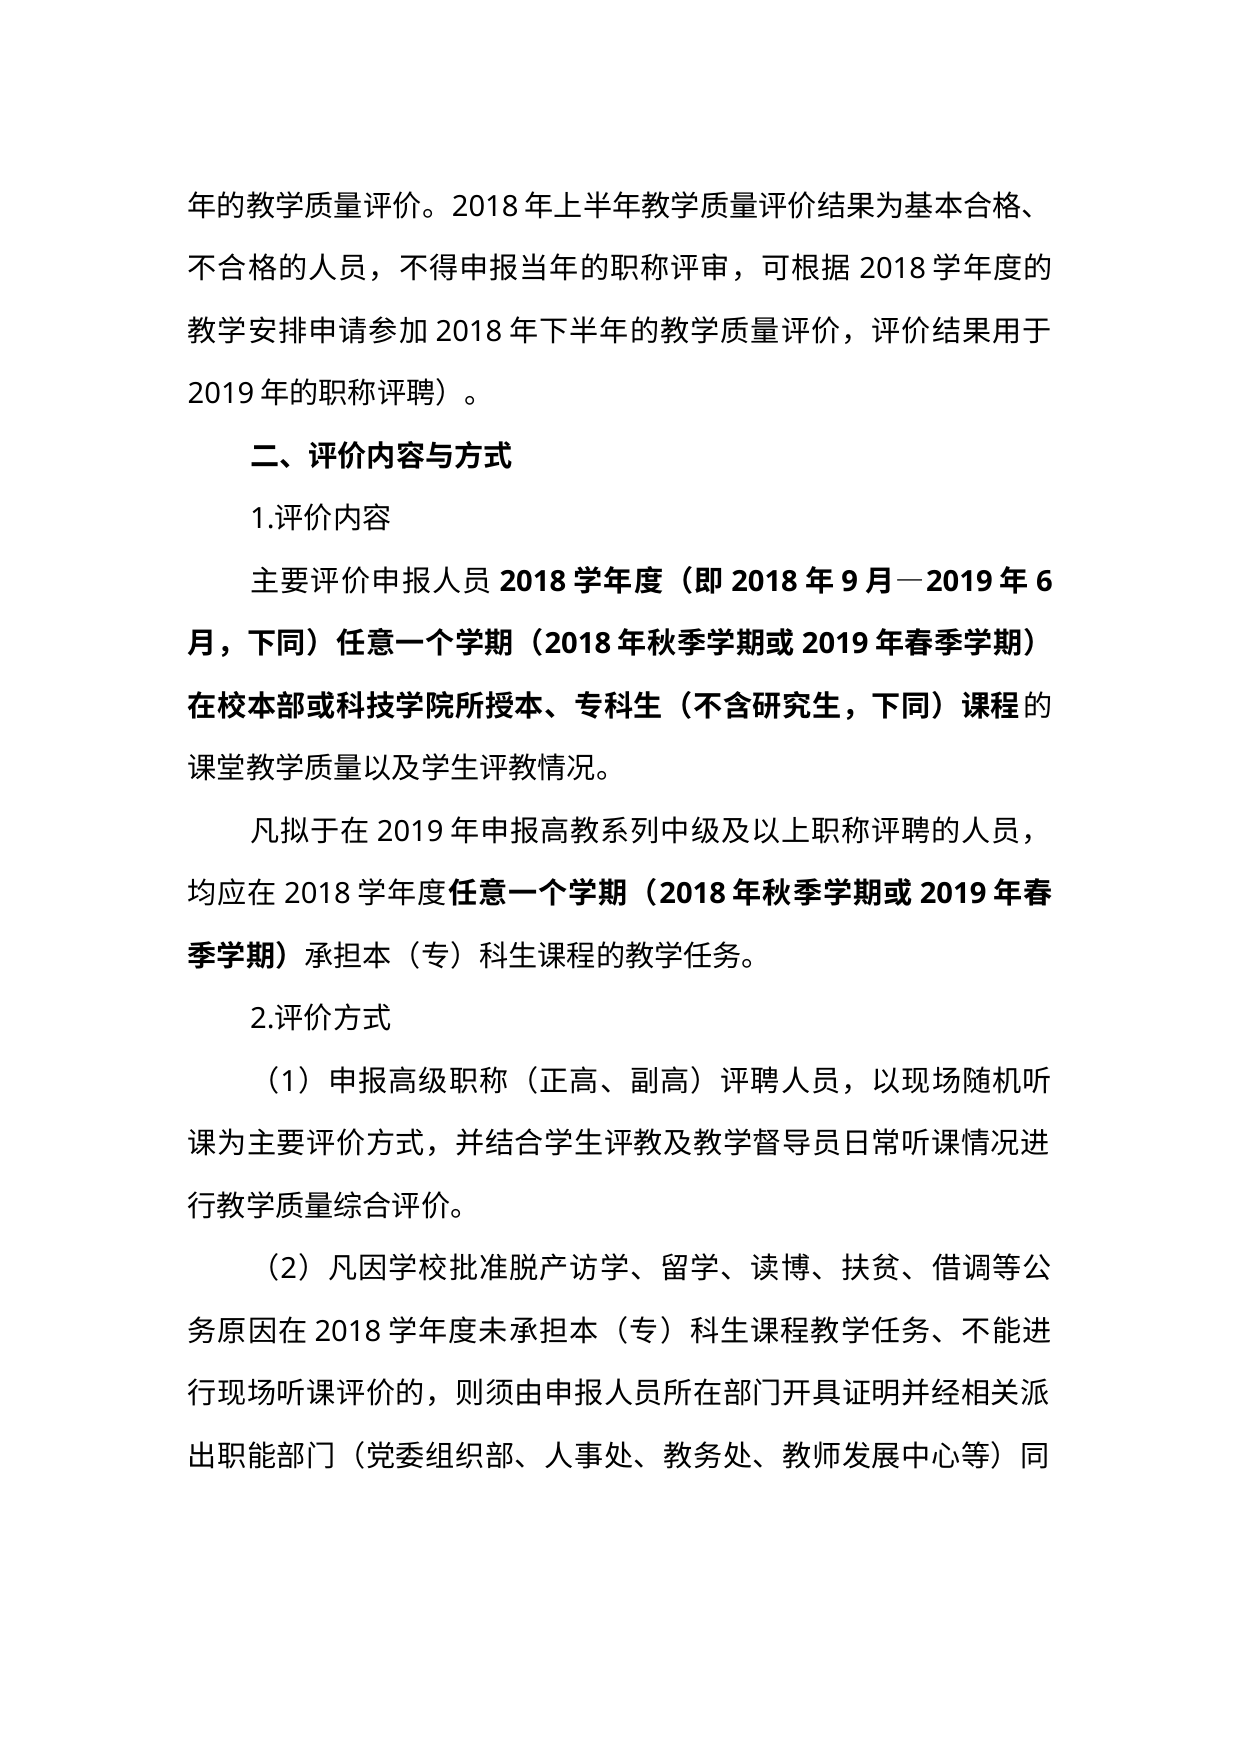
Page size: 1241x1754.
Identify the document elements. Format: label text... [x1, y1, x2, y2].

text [187, 1224, 1053, 1474]
text 1.评价内容 [187, 474, 1053, 537]
text 主要评价申报人员2018学年度（即2018年9月—2019年6月，下同）任意一个学期（2018年秋季学期或2019年春季学期）在校本部或科技学院所授本、专科生（不含研究生，下同）课程的课堂教学质量以及学生评教情况。 [187, 537, 1053, 787]
text 2.评价方式 [187, 974, 1053, 1037]
text （1）申报高级职称（正高、副高）评聘人员，以现场随机听课为主要评价方式，并结合学生评教及教学督导员日常听课情况进行教学质量综合评价。 [187, 1037, 1053, 1224]
text 二、评价内容与方式 [187, 412, 1053, 474]
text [187, 162, 1053, 412]
text 凡拟于在2019年申报高教系列中级及以上职称评聘的人员，均应在2018学年度任意一个学期（2018年秋季学期或2019年春季学期）承担本（专）科生课程的教学任务。 [187, 787, 1053, 974]
